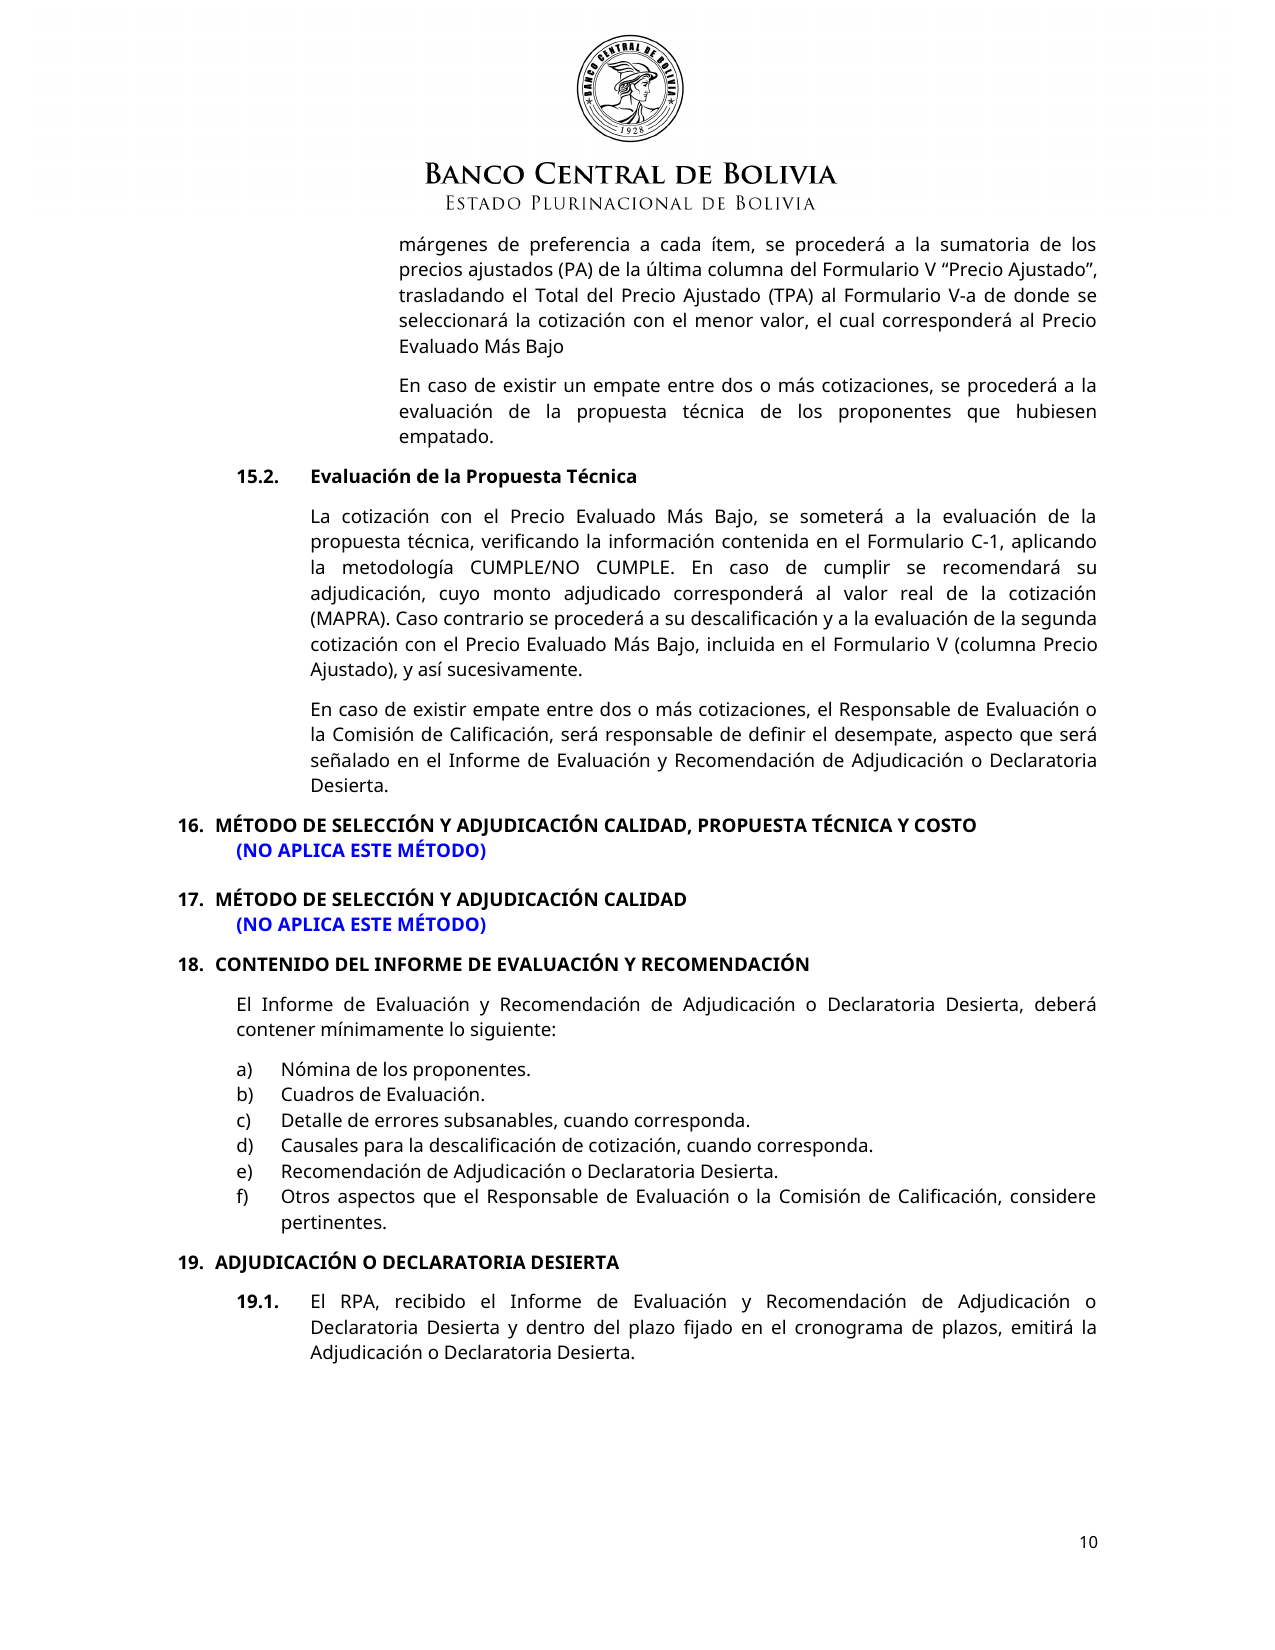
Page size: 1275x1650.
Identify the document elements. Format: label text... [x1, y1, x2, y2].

subtitle El RPA, recibido el Informe de Evaluación y Recomendación de Adjudicación o Declaratoria Desierta y dentro del plazo fijado en el cronograma de plazos, emitirá la Adjudicación o Declaratoria Desierta. [236, 1289, 1098, 1365]
subtitle MÉTODO DE SELECCIÓN Y ADJUDICACIÓN CALIDAD, PROPUESTA TÉCNICA Y COSTO [177, 812, 1098, 838]
text La cotización con el Precio Evaluado Más Bajo, se someterá a la evaluación de la propuesta técnica, verificando la información contenida en el Formulario C-1, aplicando la metodología CUMPLE/NO CUMPLE. En caso de cumplir se recomendará su adjudicación, cuyo monto adjudicado corresponderá al valor real de la cotización (MAPRA). Caso contrario se procederá a su descalificación y a la evaluación de la segunda cotización con el Precio Evaluado Más Bajo, incluida en el Formulario V (columna Precio Ajustado), y así sucesivamente. [310, 503, 1098, 682]
text En caso de existir un empate entre dos o más cotizaciones, se procederá a la evaluación de la propuesta técnica de los proponentes que hubiesen empatado. [399, 373, 1098, 449]
subtitle Evaluación de la Propuesta Técnica [236, 463, 1098, 489]
list Otros aspectos que el Responsable de Evaluación o la Comisión de Calificación, considere pertinentes. [236, 1184, 1098, 1235]
list Causales para la descalificación de cotización, cuando corresponda. [236, 1133, 1098, 1158]
subtitle (NO APLICA ESTE MÉTODO) [236, 838, 1098, 863]
list Nómina de los proponentes. [236, 1056, 1098, 1082]
subtitle CONTENIDO DEL INFORME DE EVALUACIÓN Y RECOMENDACIÓN [177, 951, 1098, 977]
text En caso de existir empate entre dos o más cotizaciones, el Responsable de Evaluación o la Comisión de Calificación, será responsable de definir el desempate, aspecto que será señalado en el Informe de Evaluación y Recomendación de Adjudicación o Declaratoria Desierta. [310, 696, 1098, 798]
subtitle ADJUDICACIÓN O DECLARATORIA DESIERTA [177, 1249, 1098, 1274]
subtitle (NO APLICA ESTE MÉTODO) [236, 912, 1098, 937]
text El Informe de Evaluación y Recomendación de Adjudicación o Declaratoria Desierta, deberá contener mínimamente lo siguiente: [236, 991, 1098, 1042]
list Recomendación de Adjudicación o Declaratoria Desierta. [236, 1158, 1098, 1184]
subtitle MÉTODO DE SELECCIÓN Y ADJUDICACIÓN CALIDAD [177, 886, 1098, 912]
list Cuadros de Evaluación. [236, 1082, 1098, 1107]
picture [25, 0, 1230, 219]
list Detalle de errores subsanables, cuando corresponda. [236, 1107, 1098, 1133]
